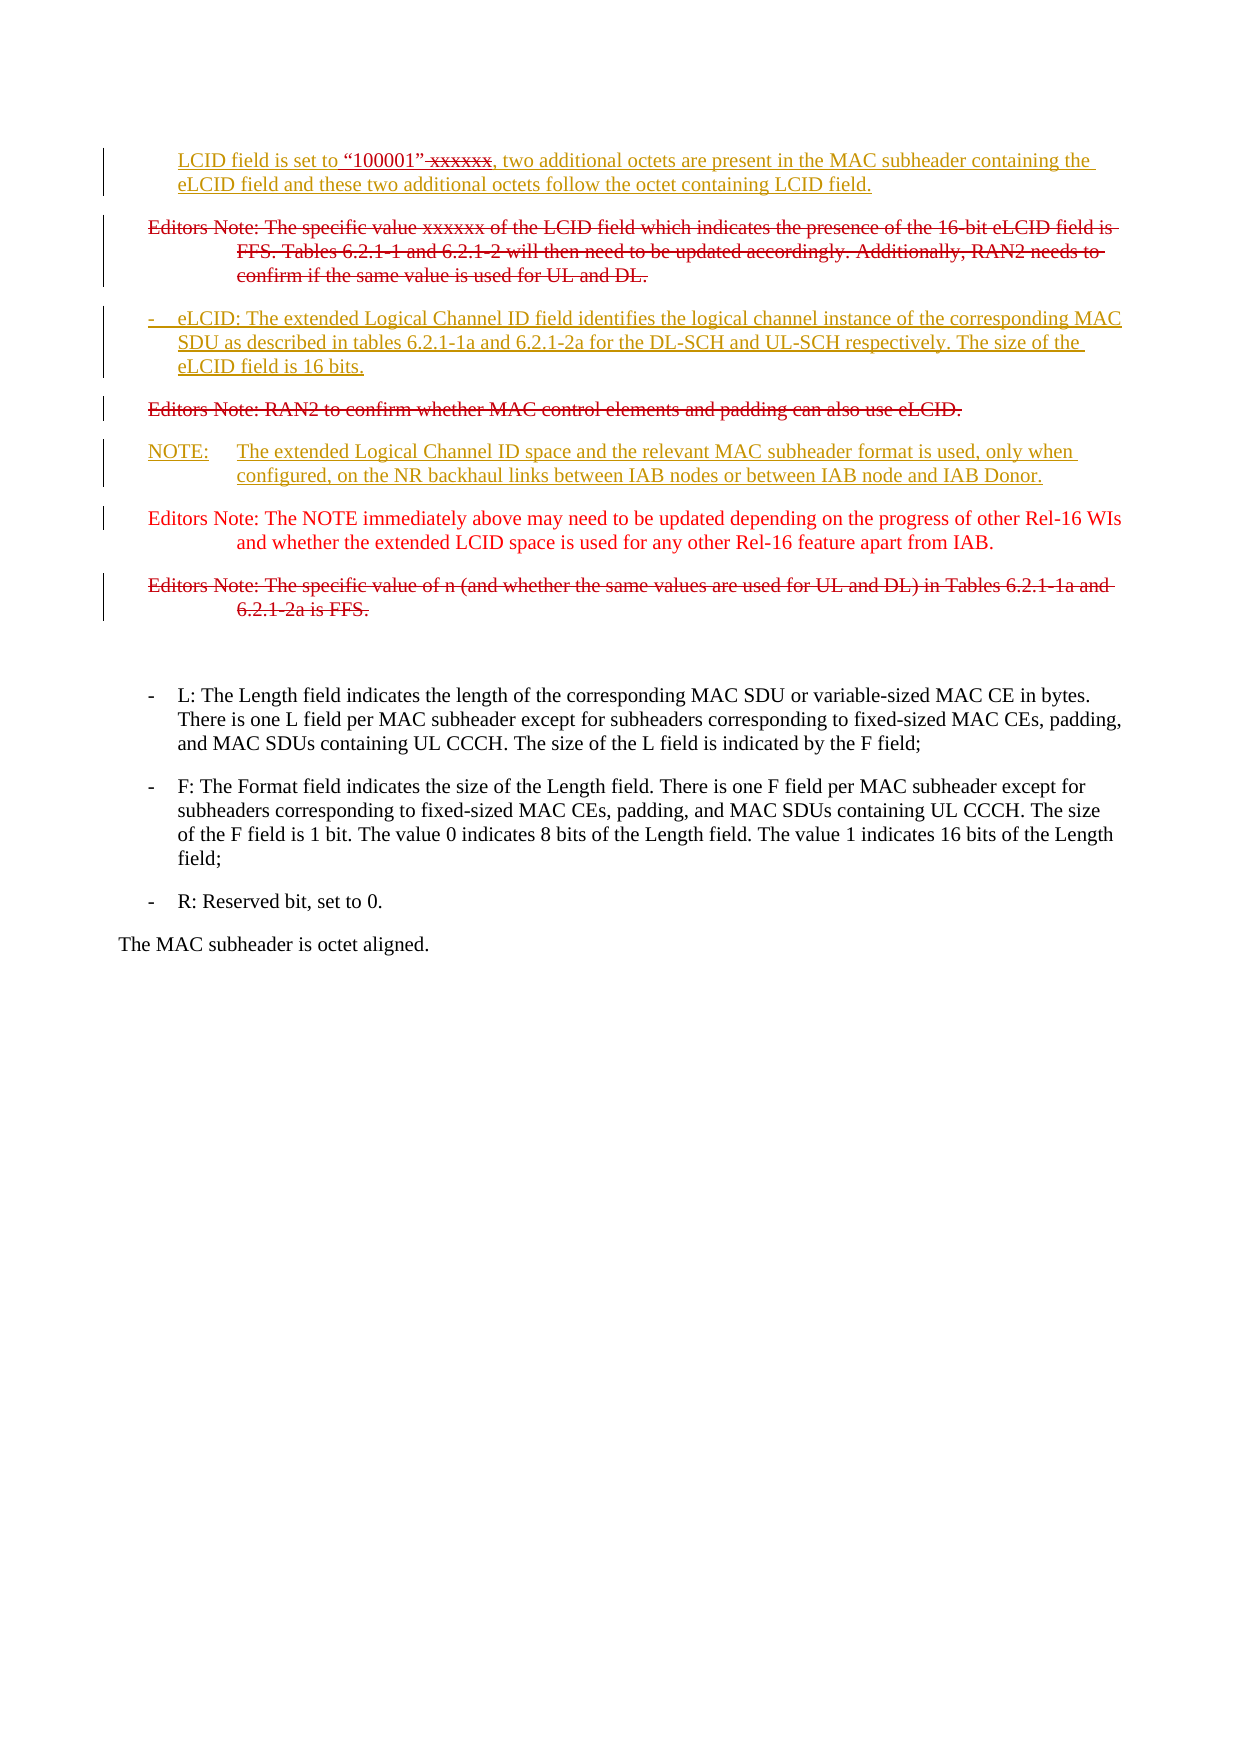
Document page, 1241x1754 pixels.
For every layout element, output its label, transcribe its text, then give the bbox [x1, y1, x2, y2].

text The MAC subheader is octet aligned. [118, 931, 1122, 956]
text - R: Reserved bit, set to 0. [148, 889, 1122, 913]
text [148, 148, 1122, 196]
text - L: The Length field indicates the length of the corresponding MAC SDU or variable-sized MAC CE in bytes. There is one L field per MAC subheader except for subheaders corresponding to fixed-sized MAC CEs, padding, and MAC SDUs containing UL CCCH. The size of the L field is indicated by the F field; [148, 683, 1122, 755]
text - F: The Format field indicates the size of the Length field. There is one F field per MAC subheader except for subheaders corresponding to fixed-sized MAC CEs, padding, and MAC SDUs containing UL CCCH. The size of the F field is 1 bit. The value 0 indicates 8 bits of the Length field. The value 1 indicates 16 bits of the Length field; [148, 774, 1122, 870]
text Editors Note: The NOTE immediately above may need to be updated depending on the progress of other Rel-16 WIs and whether the extended LCID space is used for any other Rel-16 feature apart from IAB. [148, 506, 1122, 554]
